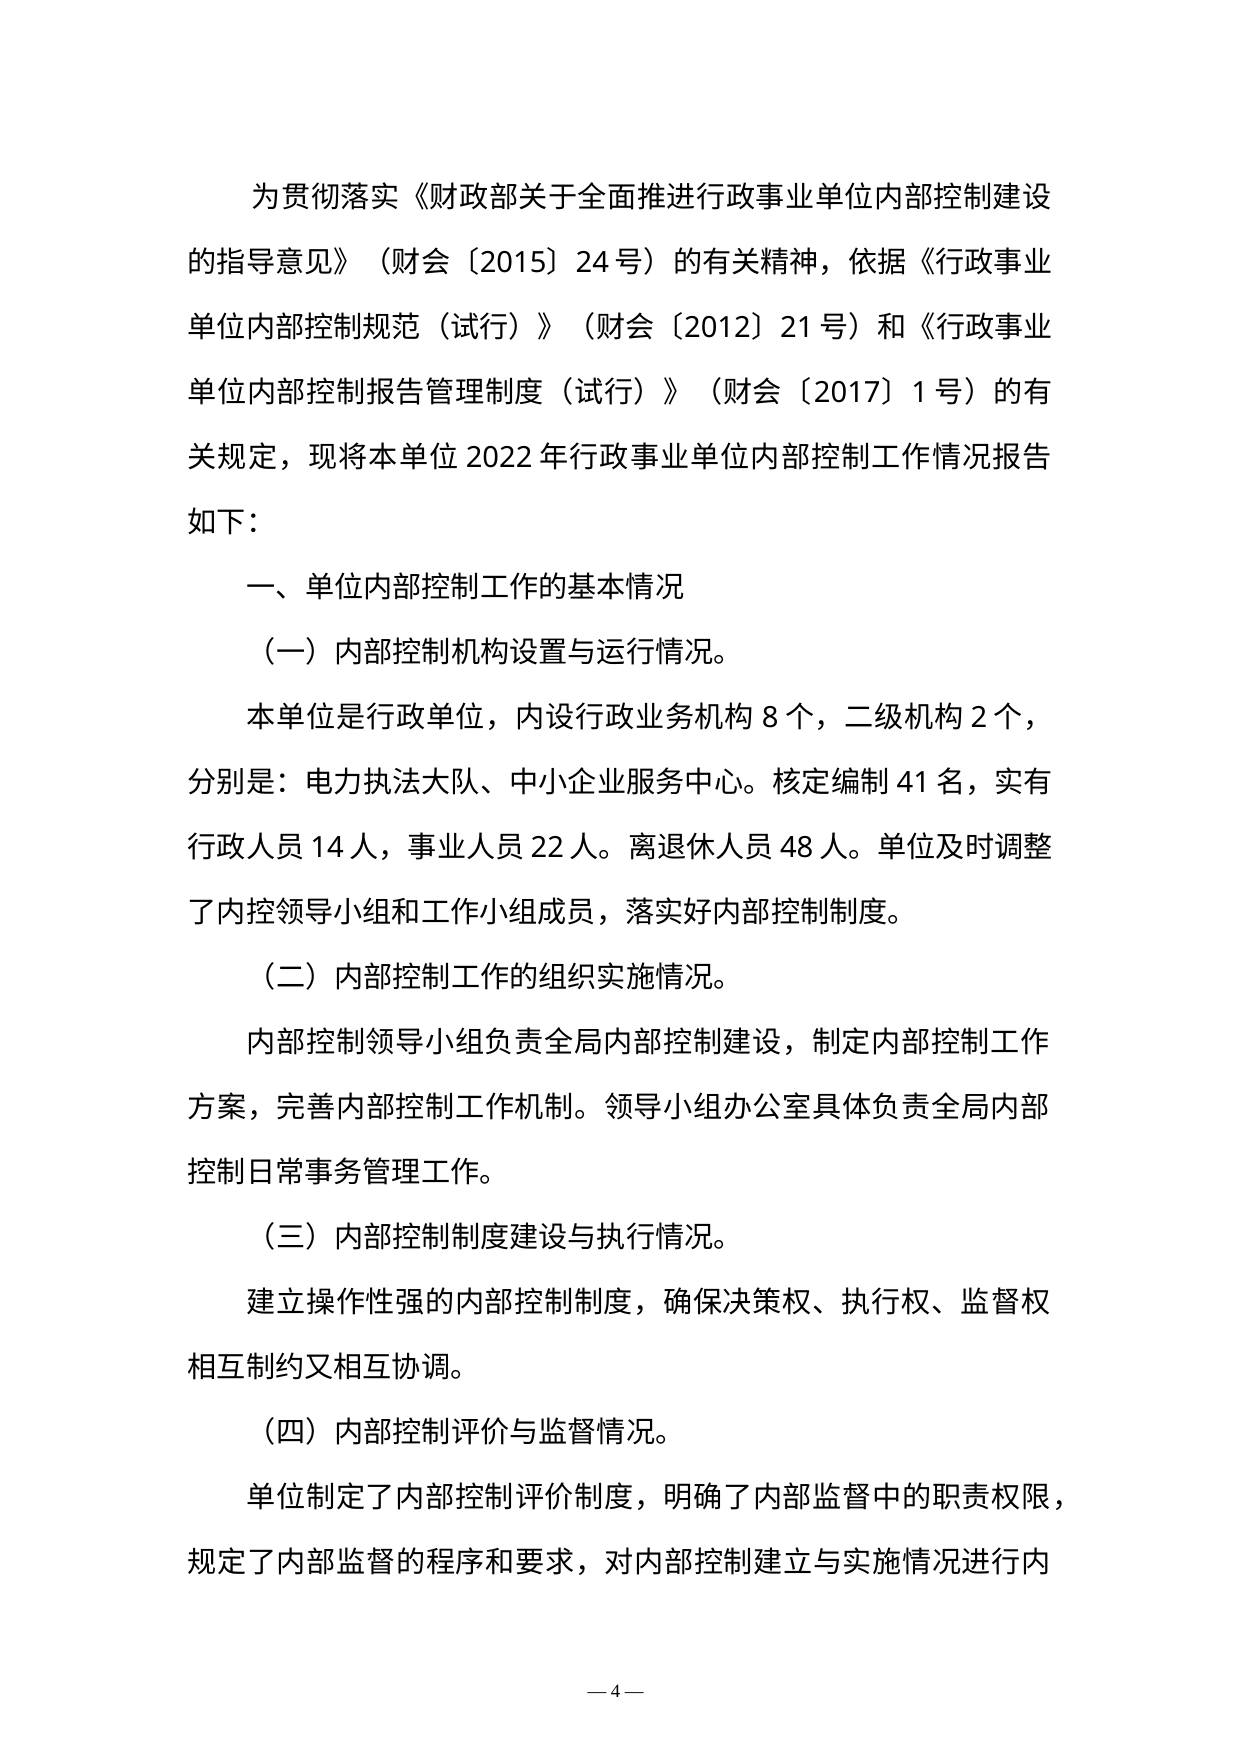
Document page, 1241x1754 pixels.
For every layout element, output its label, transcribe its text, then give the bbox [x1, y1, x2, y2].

text （二）内部控制工作的组织实施情况。 [187, 942, 1053, 1007]
text 建立操作性强的内部控制制度，确保决策权、执行权、监督权相互制约又相互协调。 [187, 1267, 1053, 1397]
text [187, 1462, 1053, 1592]
text （四）内部控制评价与监督情况。 [187, 1397, 1053, 1462]
text 内部控制领导小组负责全局内部控制建设，制定内部控制工作方案，完善内部控制工作机制。领导小组办公室具体负责全局内部控制日常事务管理工作。 [187, 1007, 1053, 1202]
text （一）内部控制机构设置与运行情况。 [187, 617, 1053, 682]
text （三）内部控制制度建设与执行情况。 [187, 1202, 1053, 1267]
text 为贯彻落实《财政部关于全面推进行政事业单位内部控制建设的指导意见》（财会〔2015〕24号）的有关精神，依据《行政事业单位内部控制规范（试行）》（财会〔2012〕21号）和《行政事业单位内部控制报告管理制度（试行）》（财会〔2017〕1号）的有关规定，现将本单位2022年行政事业单位内部控制工作情况报告如下： [187, 162, 1053, 552]
text 本单位是行政单位，内设行政业务机构8个，二级机构2个，分别是：电力执法大队、中小企业服务中心。核定编制41名，实有行政人员14人，事业人员22人。离退休人员48人。单位及时调整了内控领导小组和工作小组成员，落实好内部控制制度。 [187, 682, 1053, 942]
text 一、单位内部控制工作的基本情况 [187, 552, 1053, 617]
